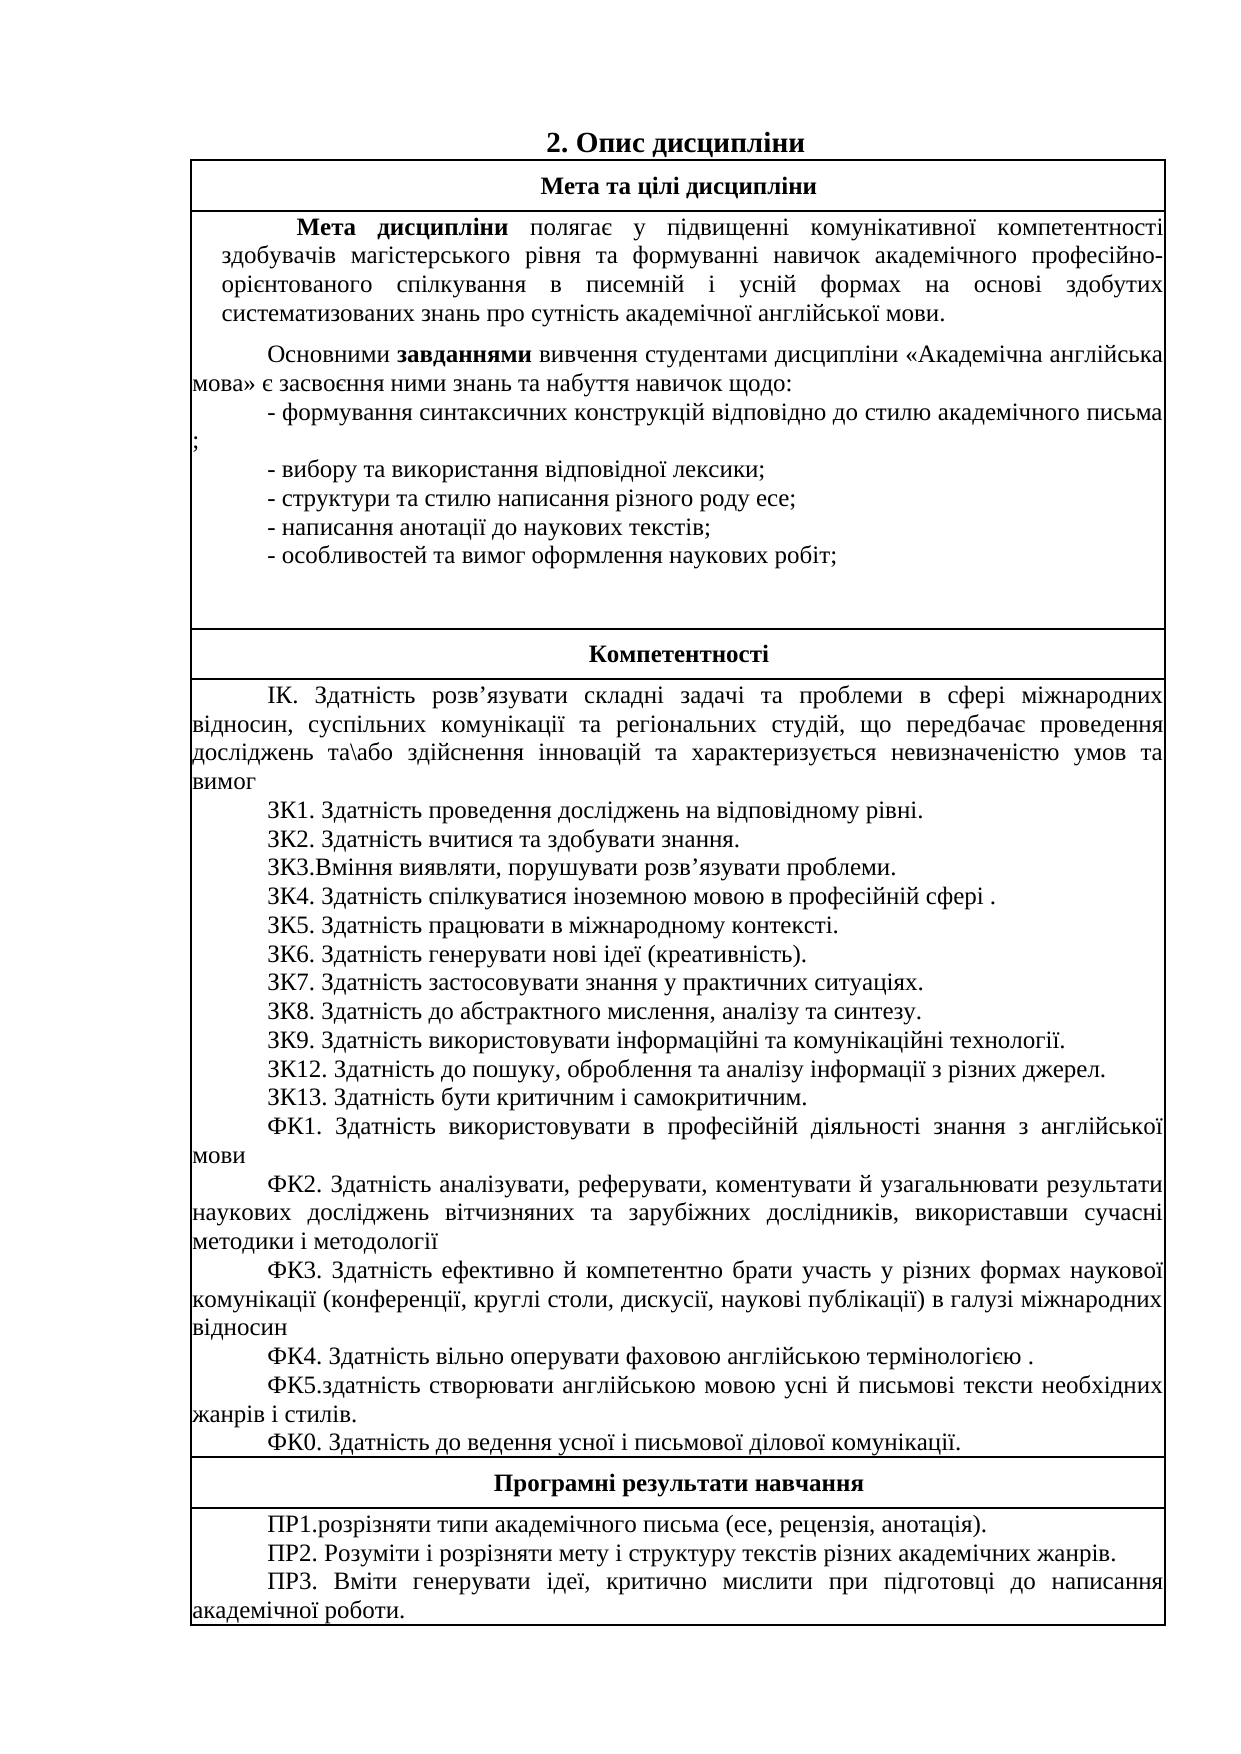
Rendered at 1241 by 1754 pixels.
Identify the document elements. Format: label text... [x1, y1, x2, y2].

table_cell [192, 1509, 1164, 1624]
table_header Мета та цілі дисципліни [192, 161, 1164, 210]
table_cell Програмні результати навчання [192, 1458, 1164, 1507]
table_cell Мета дисципліни полягає у підвищенні комунікативної компетентності здобувачів магістерського рівня та формуванні навичок академічного професійно-орієнтованого спілкування в писемній і усній формах на основі здобутих систематизованих знань про сутність академічної англійської мови. Основними завданнями вивчення студентами дисципліни «Академічна англійська мова» є засвоєння ними знань та набуття навичок щодо: - формування синтаксичних конструкцій відповідно до стилю академічного письма ; - вибору та використання відповідної лексики; - структури та стилю написання різного роду есе; - написання анотації до наукових текстів; - особливостей та вимог оформлення наукових робіт; [192, 212, 1164, 627]
table_cell Компетентності [192, 630, 1164, 678]
table_cell ІК. Здатність розв’язувати складні задачі та проблеми в сфері міжнародних відносин, суспільних комунікації та регіональних студій, що передбачає проведення досліджень та\або здійснення інновацій та характеризується невизначеністю умов та вимог ЗК1. Здатність проведення досліджень на відповідному рівні. ЗК2. Здатність вчитися та здобувати знання. ЗК3.Вміння виявляти, порушувати розв’язувати проблеми. ЗК4. Здатність спілкуватися іноземною мовою в професійній сфері . ЗК5. Здатність працювати в міжнародному контексті. ЗК6. Здатність генерувати нові ідеї (креативність). ЗК7. Здатність застосовувати знання у практичних ситуаціях. ЗК8. Здатність до абстрактного мислення, аналізу та синтезу. ЗК9. Здатність використовувати інформаційні та комунікаційні технології. ЗК12. Здатність до пошуку, оброблення та аналізу інформації з різних джерел. ЗК13. Здатність бути критичним і самокритичним. ФК1. Здатність використовувати в професійній діяльності знання з англійської мови ФК2. Здатність аналізувати, реферувати, коментувати й узагальнювати результати наукових досліджень вітчизняних та зарубіжних дослідників, використавши сучасні методики і методології ФК3. Здатність ефективно й компетентно брати участь у різних формах наукової комунікації (конференції, круглі столи, дискусії, наукові публікації) в галузі міжнародних відносин ФК4. Здатність вільно оперувати фаховою англійською термінологією . ФК5.здатність створювати англійською мовою усні й письмові тексти необхідних жанрів і стилів. ФК0. Здатність до ведення усної і письмової ділової комунікації. [192, 680, 1164, 1456]
list Опис дисципліни [546, 126, 1152, 159]
